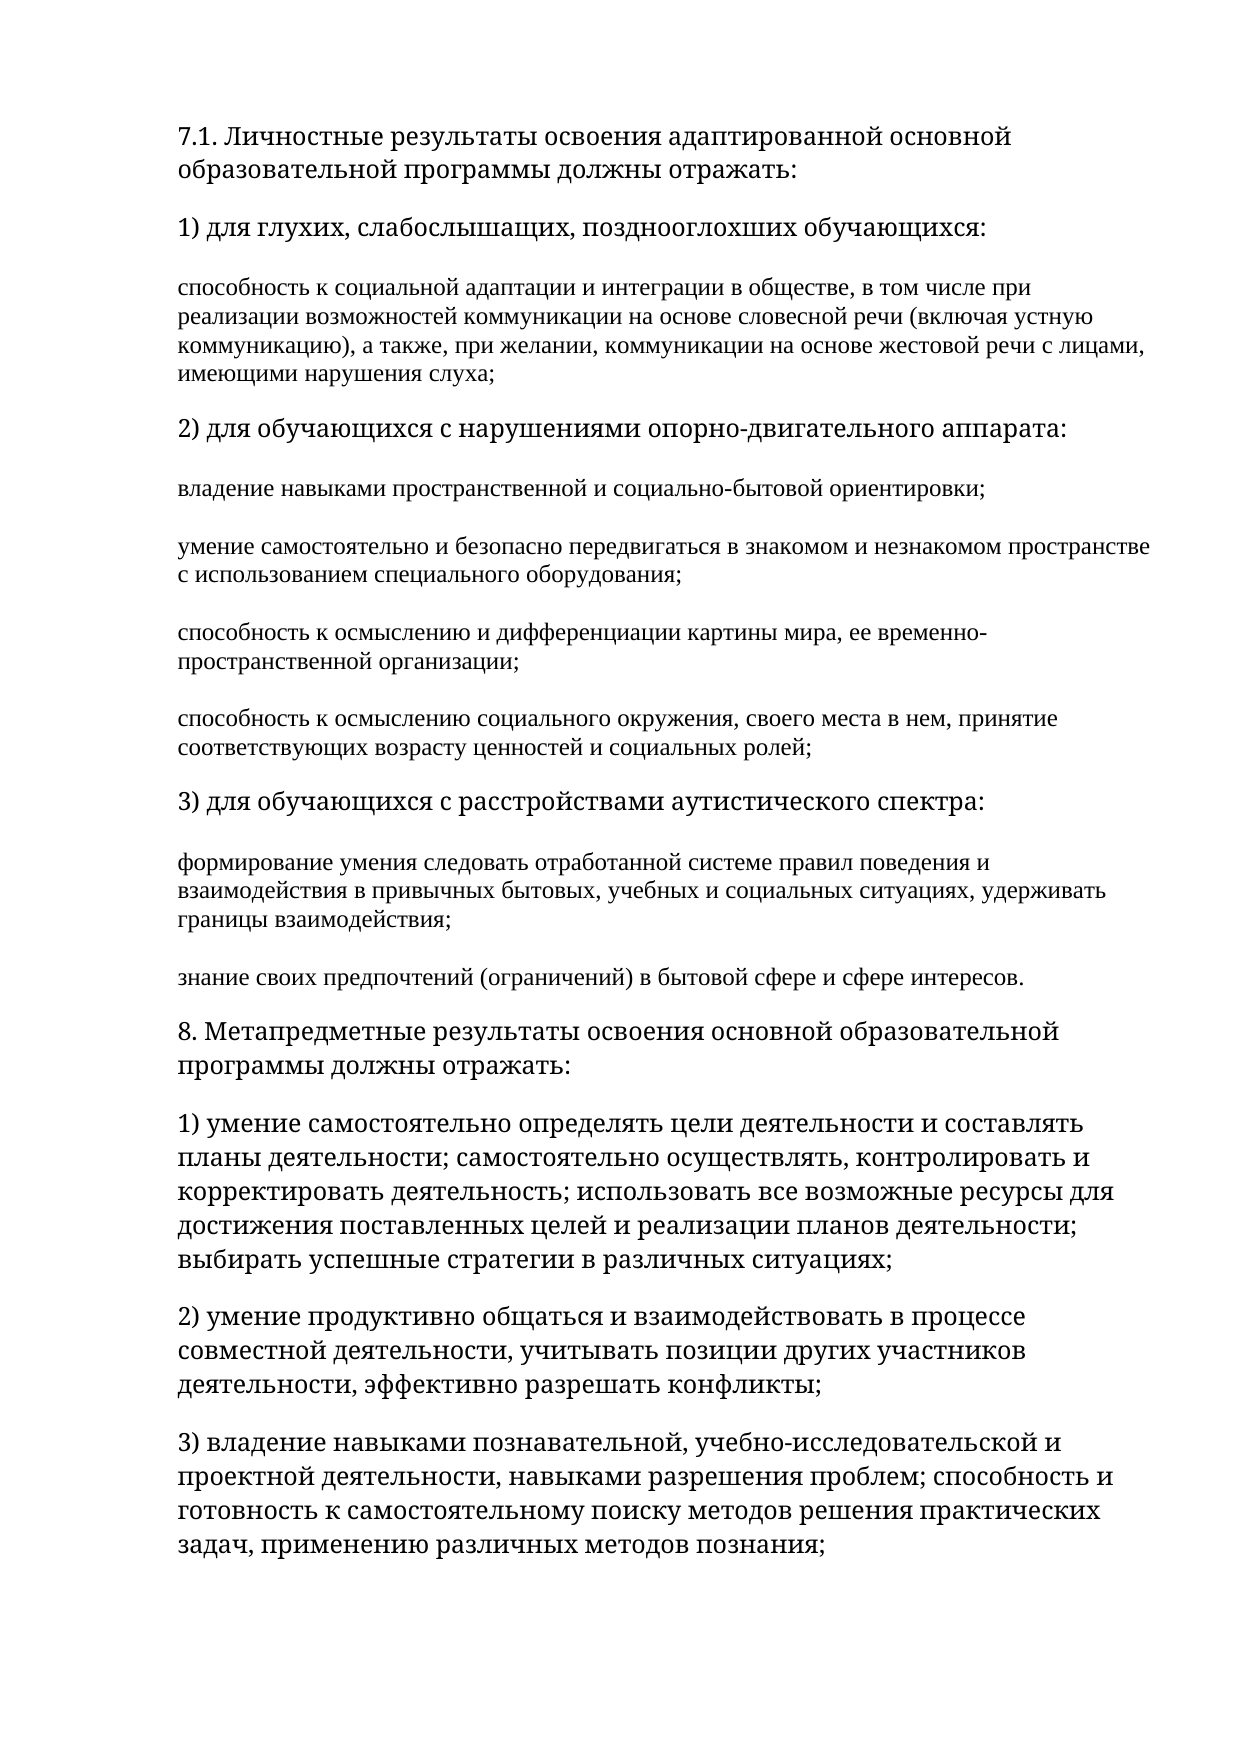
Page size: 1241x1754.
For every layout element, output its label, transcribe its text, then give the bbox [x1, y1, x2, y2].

text 3) владение навыками познавательной, учебно-исследовательской и проектной деятельности, навыками разрешения проблем; способность и готовность к самостоятельному поиску методов решения практических задач, применению различных методов познания; [177, 1424, 1152, 1560]
text 8. Метапредметные результаты освоения основной образовательной программы должны отражать: [177, 1014, 1152, 1082]
text 3) для обучающихся с расстройствами аутистического спектра: формирование умения следовать отработанной системе правил поведения и взаимодействия в привычных бытовых, учебных и социальных ситуациях, удерживать границы взаимодействия; знание своих предпочтений (ограничений) в бытовой сфере и сфере интересов. [177, 784, 1152, 991]
text 2) для обучающихся с нарушениями опорно-двигательного аппарата: владение навыками пространственной и социально-бытовой ориентировки; умение самостоятельно и безопасно передвигаться в знакомом и незнакомом пространстве с использованием специального оборудования; способность к осмыслению и дифференциации картины мира, ее временно-пространственной организации; способность к осмыслению социального окружения, своего места в нем, принятие соответствующих возрасту ценностей и социальных ролей; [177, 411, 1152, 761]
text 1) для глухих, слабослышащих, позднооглохших обучающихся: способность к социальной адаптации и интеграции в обществе, в том числе при реализации возможностей коммуникации на основе словесной речи (включая устную коммуникацию), а также, при желании, коммуникации на основе жестовой речи с лицами, имеющими нарушения слуха; [177, 209, 1152, 387]
text 7.1. Личностные результаты освоения адаптированной основной образовательной программы должны отражать: [177, 118, 1152, 186]
text 1) умение самостоятельно определять цели деятельности и составлять планы деятельности; самостоятельно осуществлять, контролировать и корректировать деятельность; использовать все возможные ресурсы для достижения поставленных целей и реализации планов деятельности; выбирать успешные стратегии в различных ситуациях; [177, 1105, 1152, 1276]
text 2) умение продуктивно общаться и взаимодействовать в процессе совместной деятельности, учитывать позиции других участников деятельности, эффективно разрешать конфликты; [177, 1299, 1152, 1401]
